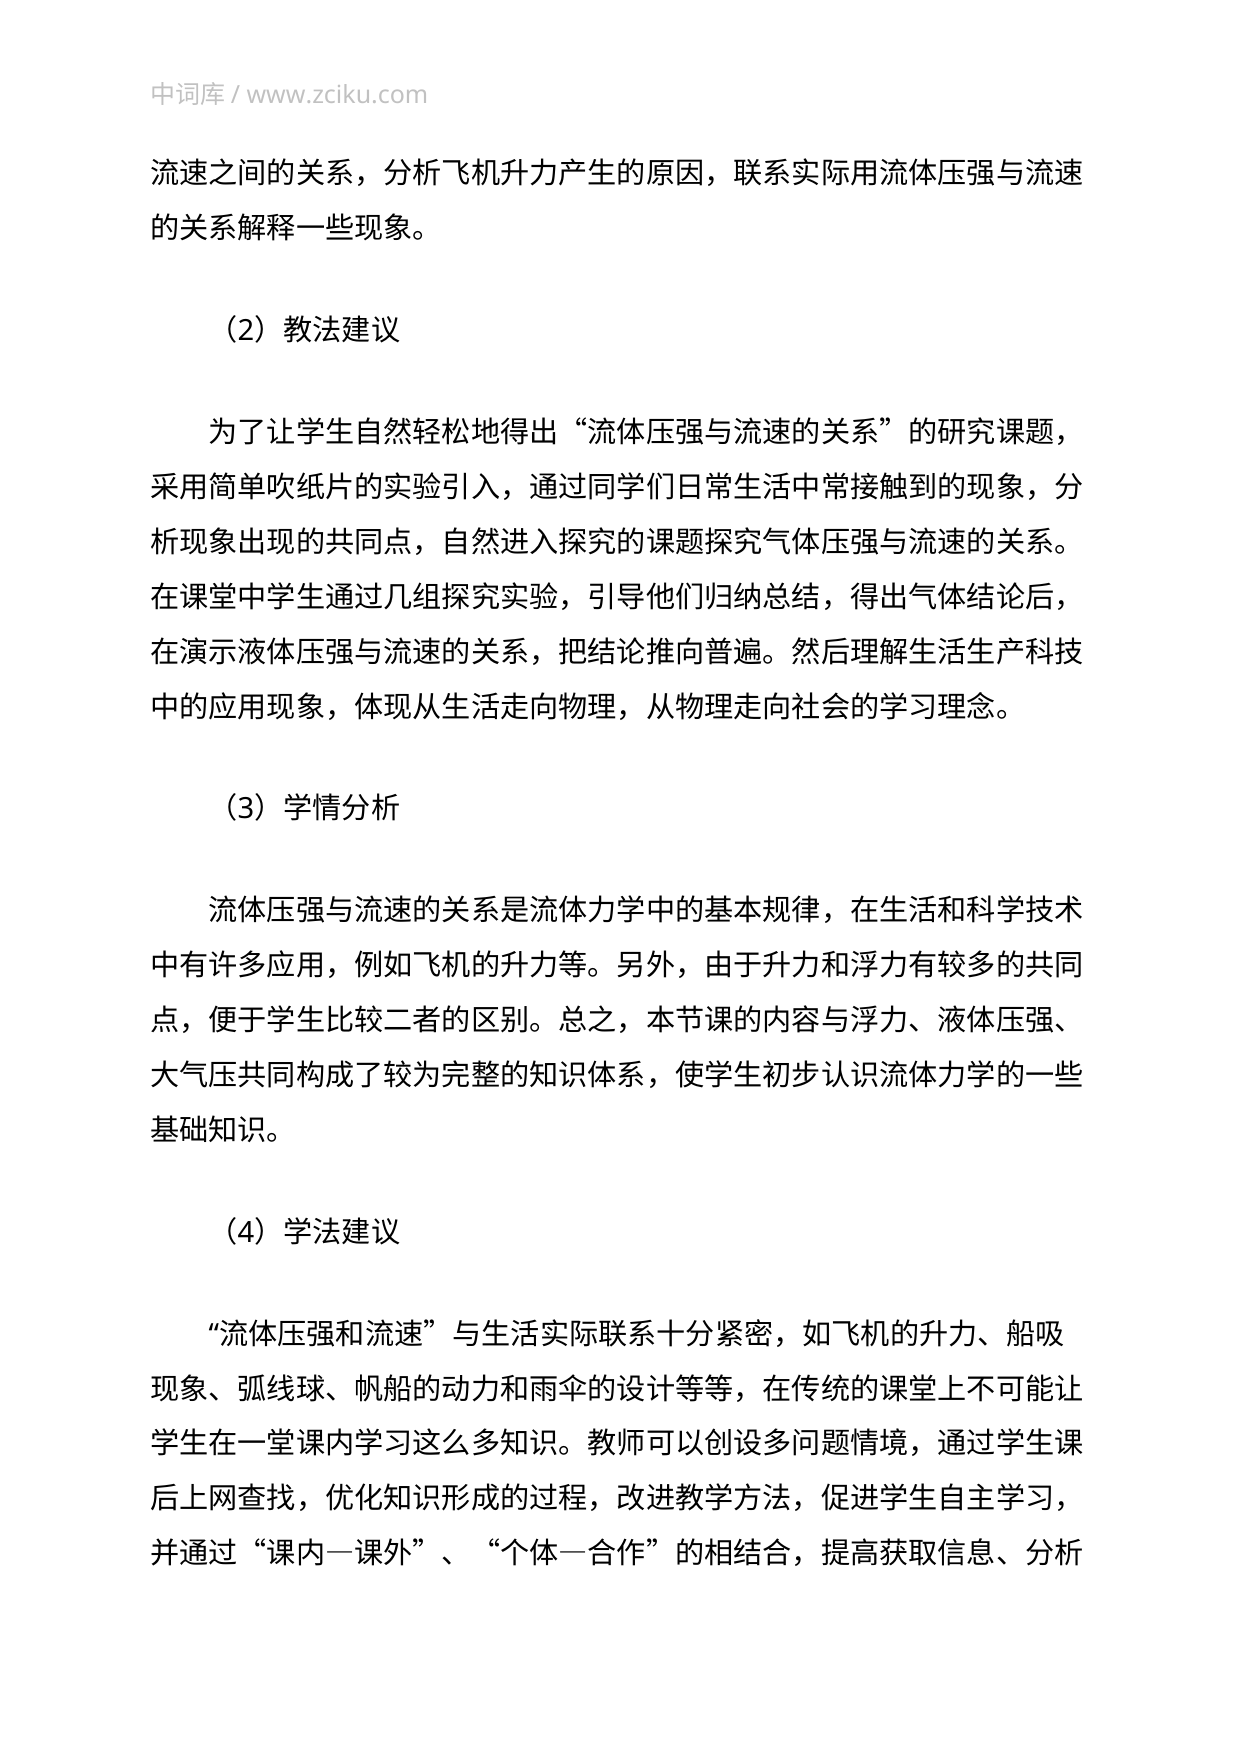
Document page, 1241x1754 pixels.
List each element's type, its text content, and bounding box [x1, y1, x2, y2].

text （4）学法建议 [150, 1208, 1090, 1251]
text （3）学情分析 [150, 785, 1090, 827]
text 流体压强与流速的关系是流体力学中的基本规律，在生活和科学技术中有许多应用，例如飞机的升力等。另外，由于升力和浮力有较多的共同点，便于学生比较二者的区别。总之，本节课的内容与浮力、液体压强、大气压共同构成了较为完整的知识体系，使学生初步认识流体力学的一些基础知识。 [150, 887, 1090, 1149]
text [150, 1310, 1090, 1572]
text 为了让学生自然轻松地得出“流体压强与流速的关系”的研究课题，采用简单吹纸片的实验引入，通过同学们日常生活中常接触到的现象，分析现象出现的共同点，自然进入探究的课题探究气体压强与流速的关系。在课堂中学生通过几组探究实验，引导他们归纳总结，得出气体结论后，在演示液体压强与流速的关系，把结论推向普遍。然后理解生活生产科技中的应用现象，体现从生活走向物理，从物理走向社会的学习理念。 [150, 409, 1090, 725]
text （2）教法建议 [150, 307, 1090, 349]
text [150, 150, 1090, 247]
